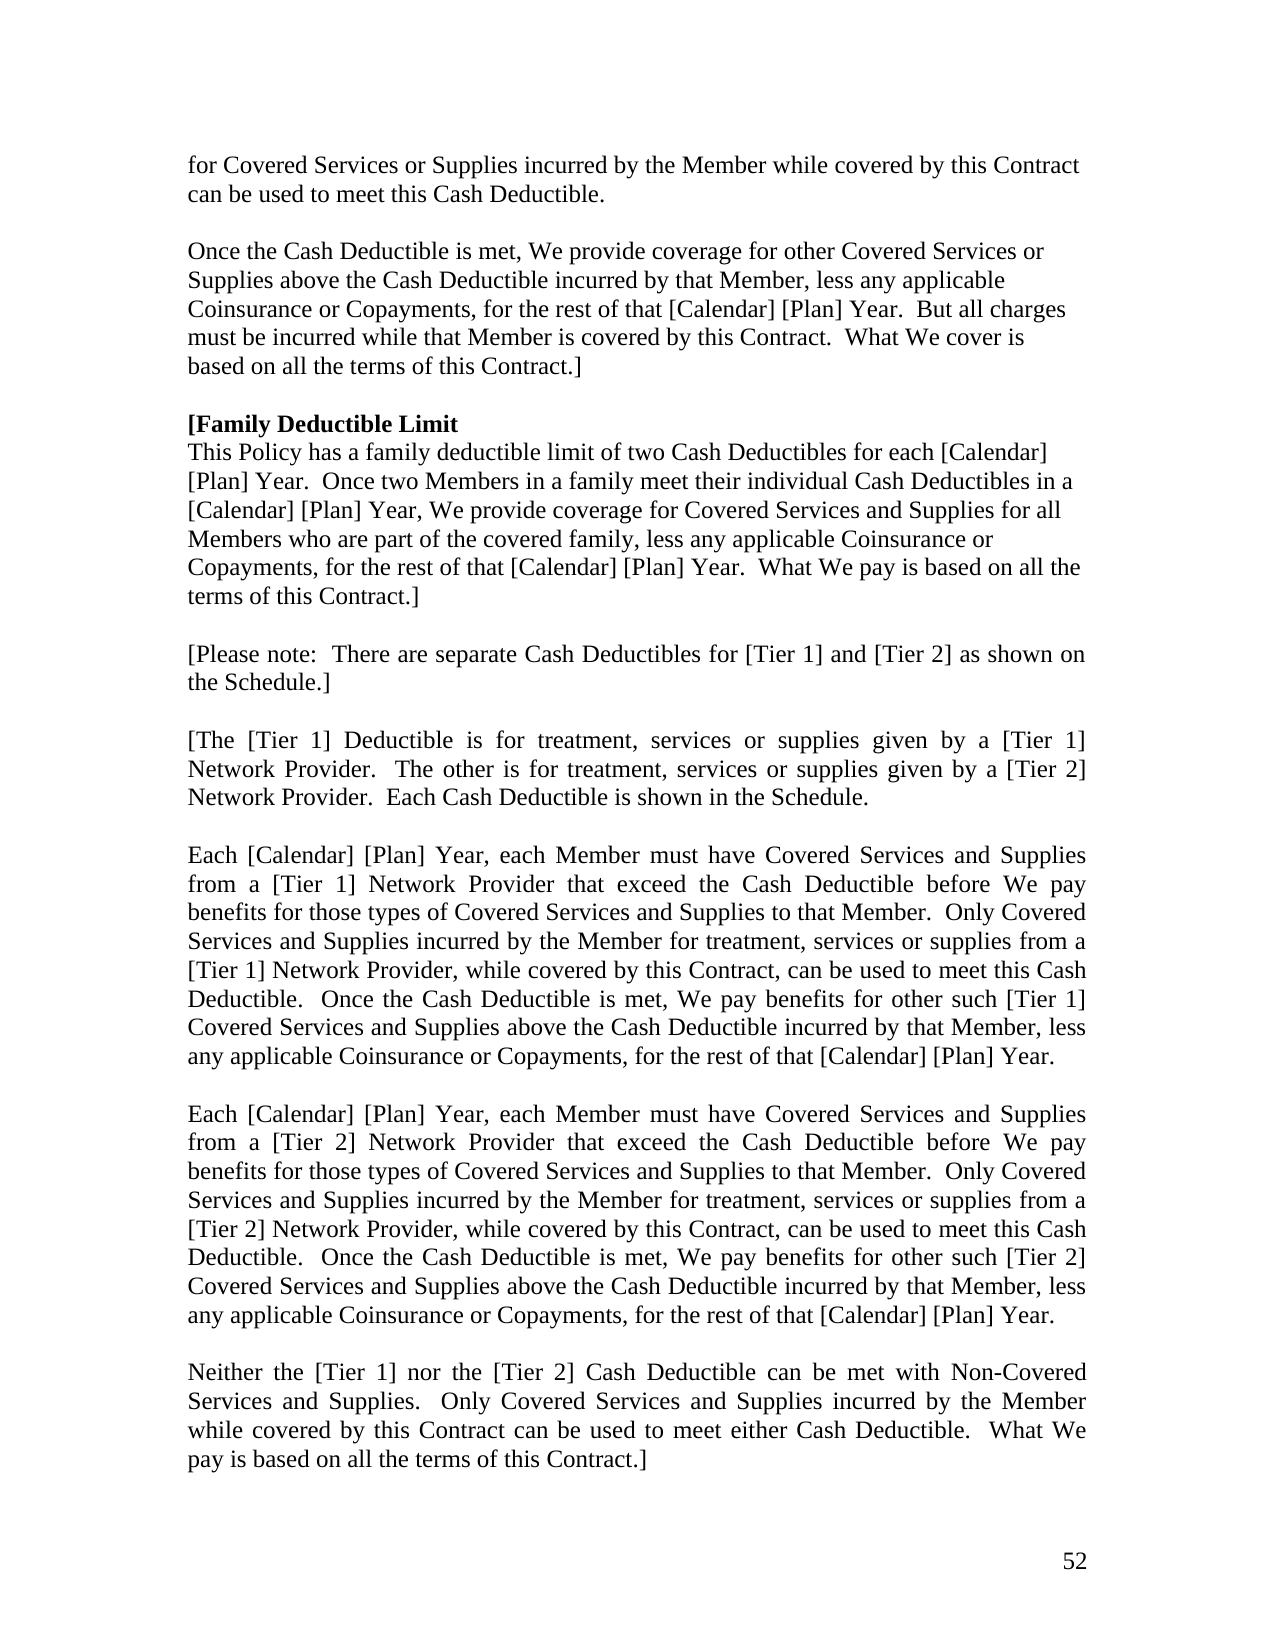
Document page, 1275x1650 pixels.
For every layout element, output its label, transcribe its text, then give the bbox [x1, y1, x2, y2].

text Once the Cash Deductible is met, We provide coverage for other Covered Services or Supplies above the Cash Deductible incurred by that Member, less any applicable Coinsurance or Copayments, for the rest of that [Calendar] [Plan] Year. But all charges must be incurred while that Member is covered by this Contract. What We cover is based on all the terms of this Contract.] [187, 236, 1087, 380]
text Neither the [Tier 1] nor the [Tier 2] Cash Deductible can be met with Non-Covered Services and Supplies. Only Covered Services and Supplies incurred by the Member while covered by this Contract can be used to meet either Cash Deductible. What We pay is based on all the terms of this Contract.] [187, 1357, 1087, 1472]
text [The [Tier 1] Deductible is for treatment, services or supplies given by a [Tier 1] Network Provider. The other is for treatment, services or supplies given by a [Tier 2] Network Provider. Each Cash Deductible is shown in the Schedule. [187, 725, 1087, 811]
text This Policy has a family deductible limit of two Cash Deductibles for each [Calendar] [Plan] Year. Once two Members in a family meet their individual Cash Deductibles in a [Calendar] [Plan] Year, We provide coverage for Covered Services and Supplies for all Members who are part of the covered family, less any applicable Coinsurance or Copayments, for the rest of that [Calendar] [Plan] Year. What We pay is based on all the terms of this Contract.] [187, 437, 1087, 610]
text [187, 150, 1087, 207]
text [Please note: There are separate Cash Deductibles for [Tier 1] and [Tier 2] as shown on the Schedule.] [187, 639, 1087, 696]
text [Family Deductible Limit [187, 409, 1087, 437]
text Each [Calendar] [Plan] Year, each Member must have Covered Services and Supplies from a [Tier 2] Network Provider that exceed the Cash Deductible before We pay benefits for those types of Covered Services and Supplies to that Member. Only Covered Services and Supplies incurred by the Member for treatment, services or supplies from a [Tier 2] Network Provider, while covered by this Contract, can be used to meet this Cash Deductible. Once the Cash Deductible is met, We pay benefits for other such [Tier 2] Covered Services and Supplies above the Cash Deductible incurred by that Member, less any applicable Coinsurance or Copayments, for the rest of that [Calendar] [Plan] Year. [187, 1099, 1087, 1329]
text Each [Calendar] [Plan] Year, each Member must have Covered Services and Supplies from a [Tier 1] Network Provider that exceed the Cash Deductible before We pay benefits for those types of Covered Services and Supplies to that Member. Only Covered Services and Supplies incurred by the Member for treatment, services or supplies from a [Tier 1] Network Provider, while covered by this Contract, can be used to meet this Cash Deductible. Once the Cash Deductible is met, We pay benefits for other such [Tier 1] Covered Services and Supplies above the Cash Deductible incurred by that Member, less any applicable Coinsurance or Copayments, for the rest of that [Calendar] [Plan] Year. [187, 840, 1087, 1070]
